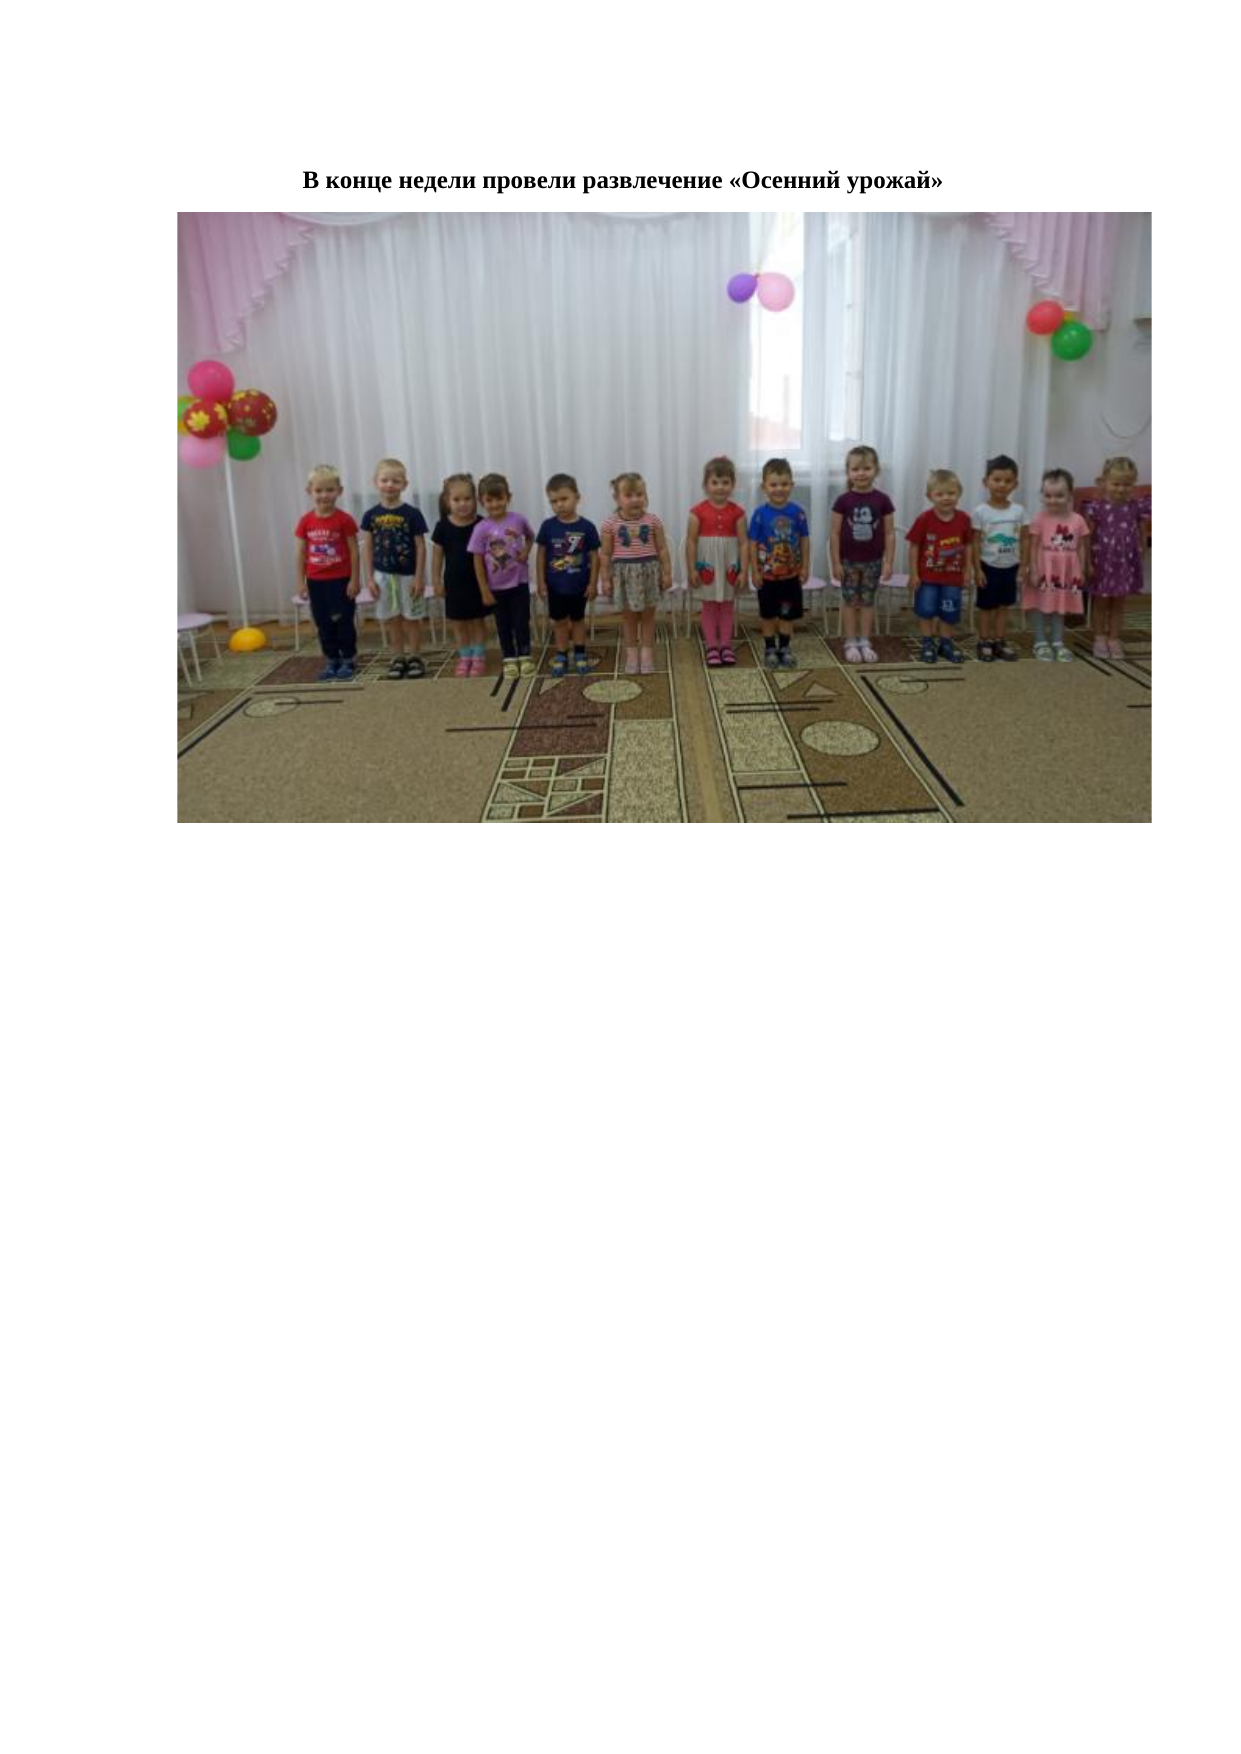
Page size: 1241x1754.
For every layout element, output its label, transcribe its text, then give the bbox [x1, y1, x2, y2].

text В конце недели провели развлечение «Осенний урожай» [177, 165, 1152, 194]
picture [177, 212, 1152, 823]
